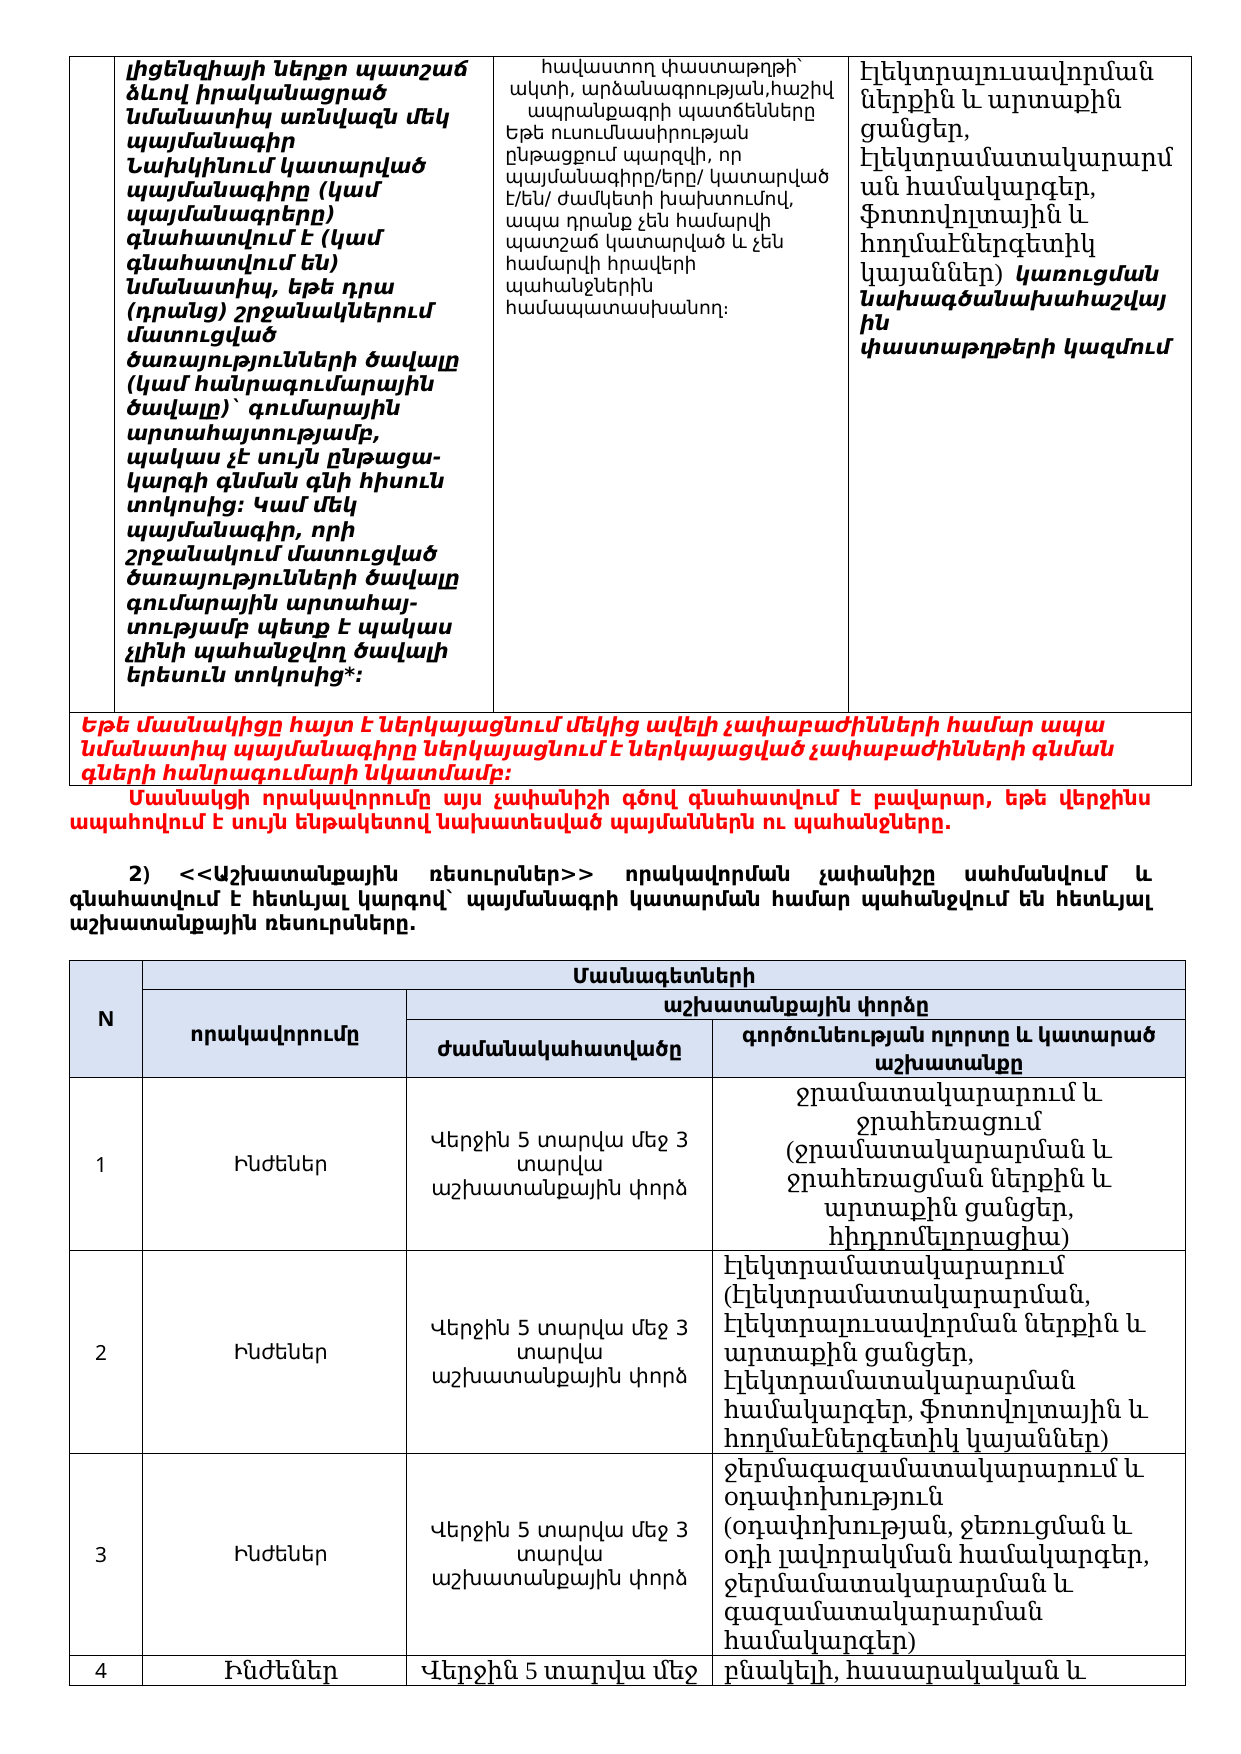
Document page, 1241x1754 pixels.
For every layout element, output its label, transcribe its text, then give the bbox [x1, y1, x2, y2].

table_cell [713, 1656, 1185, 1685]
table_cell ջրամատակարարում և ջրահեռացում (ջրամատակարարման և ջրահեռացման ներքին և արտաքին ցանցեր, հիդրոմելորացիա) [713, 1078, 1185, 1250]
table_cell Ինժեներ [143, 1656, 406, 1685]
table_cell [70, 57, 114, 712]
table_cell գործունեության ոլորտը և կատարած աշխատանքը [713, 1020, 1185, 1077]
table_cell Ինժեներ [143, 1078, 406, 1250]
table_cell 3 [70, 1454, 142, 1655]
table_cell Ինժեներ [143, 1454, 406, 1655]
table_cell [849, 57, 1191, 712]
table_cell ժամանակահատվածը [407, 1020, 712, 1077]
table_cell 1 [70, 1078, 142, 1250]
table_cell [407, 1656, 712, 1685]
table_cell էլեկտրամատակարարում (էլեկտրամատակարարման, էլեկտրալուսավորման ներքին և արտաքին ցանցեր, էլեկտրամատակարարման համակարգեր, ֆոտովոլտային և հողմաէներգետիկ կայաններ) [713, 1251, 1185, 1453]
table_cell որակավորումը [143, 990, 406, 1077]
table_cell 4 [70, 1656, 142, 1685]
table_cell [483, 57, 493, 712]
table_cell Ինժեներ [143, 1251, 406, 1453]
text Մասնակցի որակավորումը այս չափանիշի գծով գնահատվում է բավարար, եթե վերջինս ապահովում է սույն ենթակետով նախատեսված պայմաններն ու պահանջները. [69, 786, 1152, 834]
table_header Մասնագետների [143, 961, 1185, 989]
table_cell ջերմագազամատակարարում և օդափոխություն (օդափոխության, ջեռուցման և օդի լավորակման համակարգեր, ջերմամատակարարման և գազամատակարարման համակարգեր) [713, 1454, 1185, 1655]
table_cell աշխատանքային փորձը [407, 990, 1185, 1019]
table_cell 2 [70, 1251, 142, 1453]
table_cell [494, 57, 848, 712]
text 2) <<Աշխատանքային ռեսուրսներ>> որակավորման չափանիշը սահմանվում և գնահատվում է հետևյալ կարգով` պայմանագրի կատարման համար պահանջվում են հետևյալ աշխատանքային ռեսուրսները. [69, 859, 1152, 936]
table_cell Վերջին 5 տարվա մեջ 3 տարվա աշխատանքային փորձ [407, 1251, 712, 1453]
table_header N [70, 961, 142, 1077]
table_cell Վերջին 5 տարվա մեջ 3 տարվա աշխատանքային փորձ [407, 1078, 712, 1250]
table_cell Եթե մասնակիցը հայտ է ներկայացնում մեկից ավելի չափաբաժինների համար ապա նմանատիպ պայմանագիրը ներկայացնում է ներկայացված չափաբաժինների գնման գների հանրագումարի նկատմամբ։ [513, 713, 1191, 785]
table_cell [407, 1454, 712, 1655]
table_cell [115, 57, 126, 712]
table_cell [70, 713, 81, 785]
